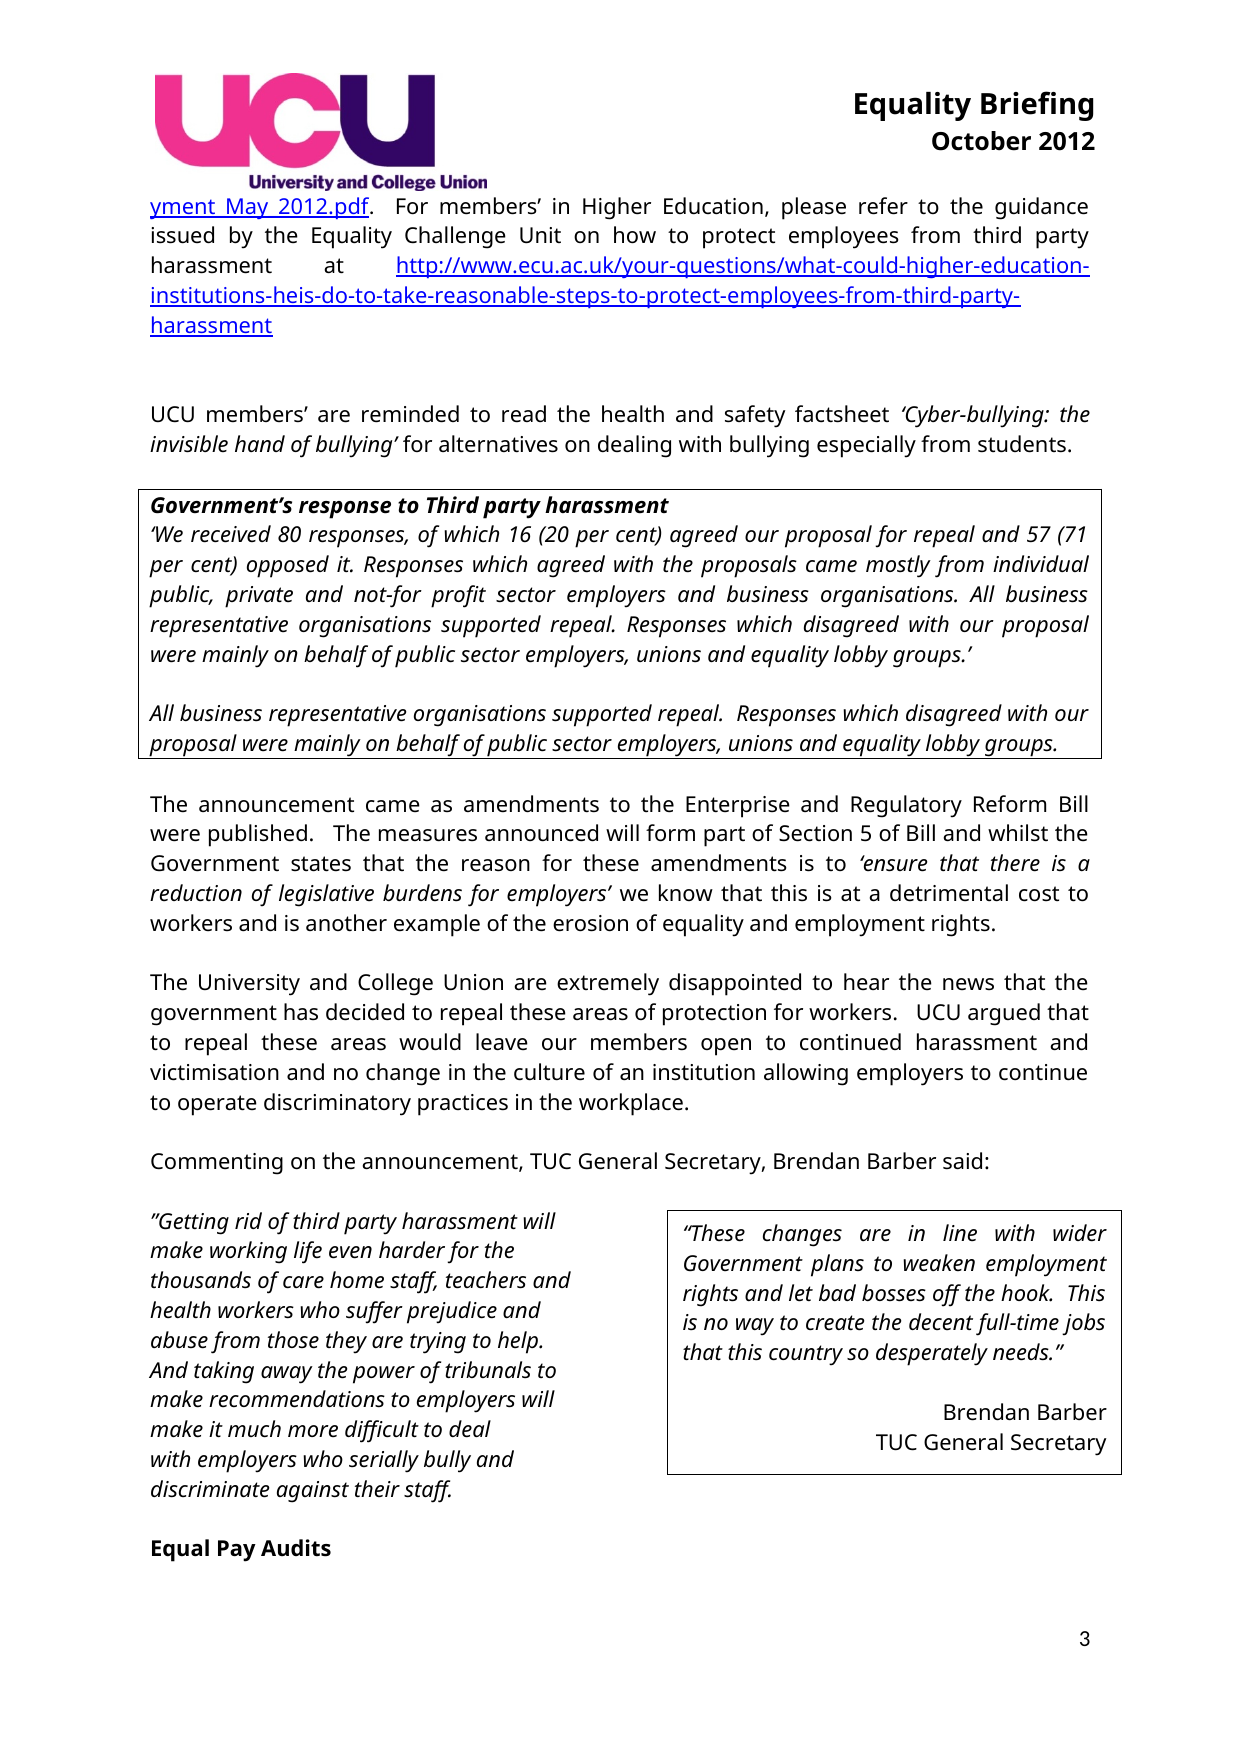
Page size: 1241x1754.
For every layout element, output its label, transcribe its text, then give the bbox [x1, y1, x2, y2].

text thousands of care home staff, teachers and [150, 1265, 667, 1295]
text make it much more difficult to deal [150, 1414, 667, 1444]
text with employers who serially bully and [150, 1444, 667, 1474]
table_header Government’s response to Third party harassment ‘We received 80 responses, of which 16 (20 per cent) agreed our proposal for repeal and 57 (71 per cent) opposed it. Responses which agreed with the proposals came mostly from individual public, private and not-for profit sector employers and business organisations. All business representative organisations supported repeal. Responses which disagreed with our proposal were mainly on behalf of public sector employers, unions and equality lobby groups.’ All business representative organisations supported repeal. Responses which disagreed with our proposal were mainly on behalf of public sector employers, unions and equality lobby groups. [139, 490, 1101, 758]
text make recommendations to employers will [150, 1384, 667, 1414]
text And taking away the power of tribunals to [150, 1354, 667, 1384]
text make working life even harder for the [150, 1235, 667, 1265]
text abuse from those they are trying to help. [150, 1325, 667, 1354]
text health workers who suffer prejudice and [150, 1295, 667, 1325]
text UCU members’ are reminded to read the health and safety factsheet ‘Cyber-bullying: the invisible hand of bullying’ for alternatives on dealing with bullying especially from students. [150, 399, 1090, 459]
text discriminate against their staff. [150, 1474, 1090, 1503]
picture [155, 73, 487, 191]
text The announcement came as amendments to the Enterprise and Regulatory Reform Bill were published. The measures announced will form part of Section 5 of Bill and whilst the Government states that the reason for these amendments is to ‘ensure that there is a reduction of legislative burdens for employers’ we know that this is at a detrimental cost to workers and is another example of the erosion of equality and employment rights. [150, 788, 1090, 937]
text Equal Pay Audits [150, 1533, 1090, 1563]
text The University and College Union are extremely disappointed to hear the news that the government has decided to repeal these areas of protection for workers. UCU argued that to repeal these areas would leave our members open to continued harassment and victimisation and no change in the culture of an institution allowing employers to continue to operate discriminatory practices in the workplace. [150, 967, 1090, 1116]
text Commenting on the announcement, TUC General Secretary, Brendan Barber said: [150, 1146, 1090, 1176]
text ”Getting rid of third party harassment will [150, 1206, 1090, 1235]
